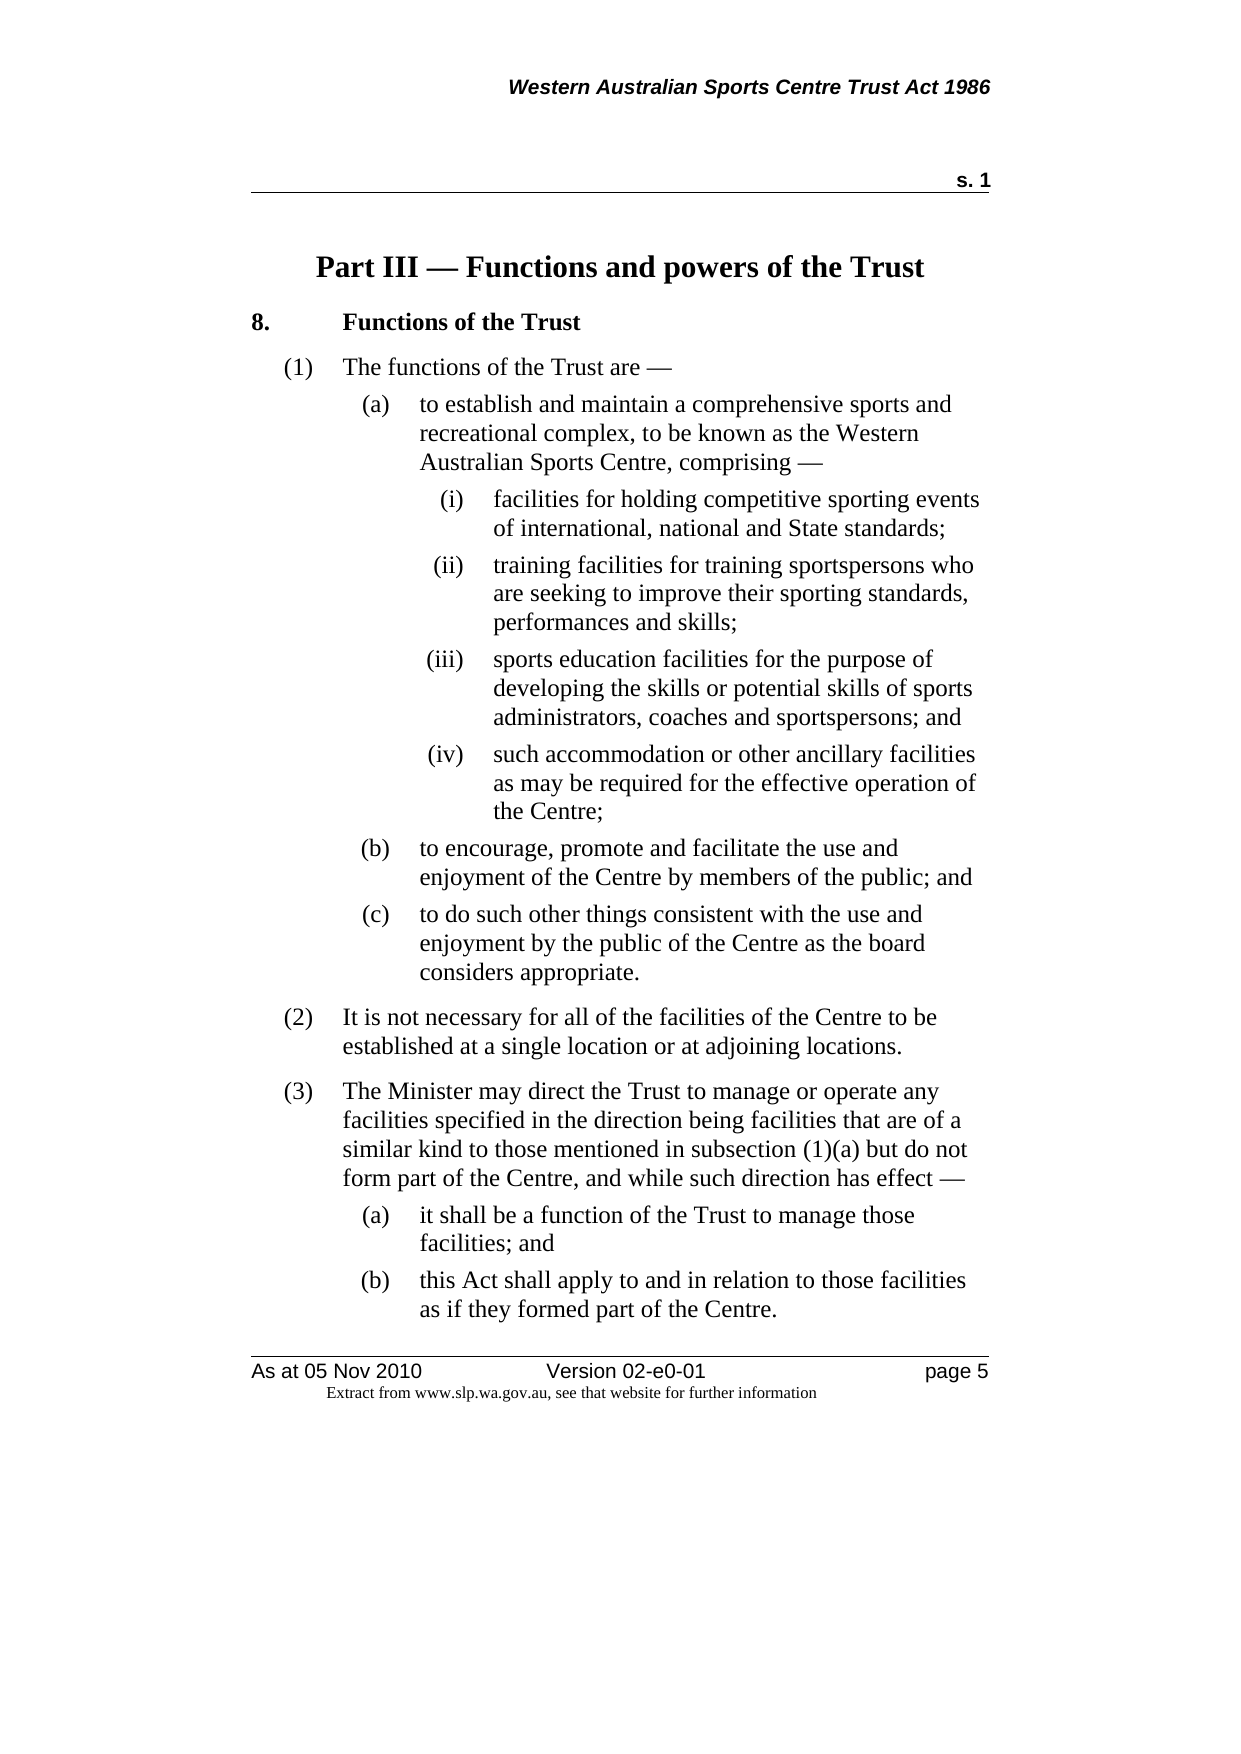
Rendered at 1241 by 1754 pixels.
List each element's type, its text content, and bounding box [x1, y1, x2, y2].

text (iv) such accommodation or other ancillary facilities as may be required for the effective operation of the Centre; [251, 739, 989, 825]
text (1) The functions of the Trust are — [251, 352, 989, 381]
text (iii) sports education facilities for the purpose of developing the skills or potential skills of sports administrators, coaches and sportspersons; and [251, 644, 989, 731]
text (a) to establish and maintain a comprehensive sports and recreational complex, to be known as the Western Australian Sports Centre, comprising — [251, 389, 989, 476]
text (2) It is not necessary for all of the facilities of the Centre to be established at a single location or at adjoining locations. [251, 1002, 989, 1060]
text (3) The Minister may direct the Trust to manage or operate any facilities specified in the direction being facilities that are of a similar kind to those mentioned in subsection (1)(a) but do not form part of the Centre, and while such direction has effect — [251, 1076, 989, 1191]
subtitle Part III — Functions and powers of the Trust [251, 248, 989, 284]
text (c) to do such other things consistent with the use and enjoyment by the public of the Centre as the board considers appropriate. [251, 899, 989, 986]
text (b) this Act shall apply to and in relation to those facilities as if they formed part of the Centre. [251, 1266, 989, 1323]
text (i) facilities for holding competitive sporting events of international, national and State standards; [251, 484, 989, 541]
subtitle 8. Functions of the Trust [251, 307, 989, 336]
text (ii) training facilities for training sportspersons who are seeking to improve their sporting standards, performances and skills; [251, 550, 989, 636]
text (b) to encourage, promote and facilitate the use and enjoyment of the Centre by members of the public; and [251, 833, 989, 891]
text (a) it shall be a function of the Trust to manage those facilities; and [251, 1200, 989, 1257]
